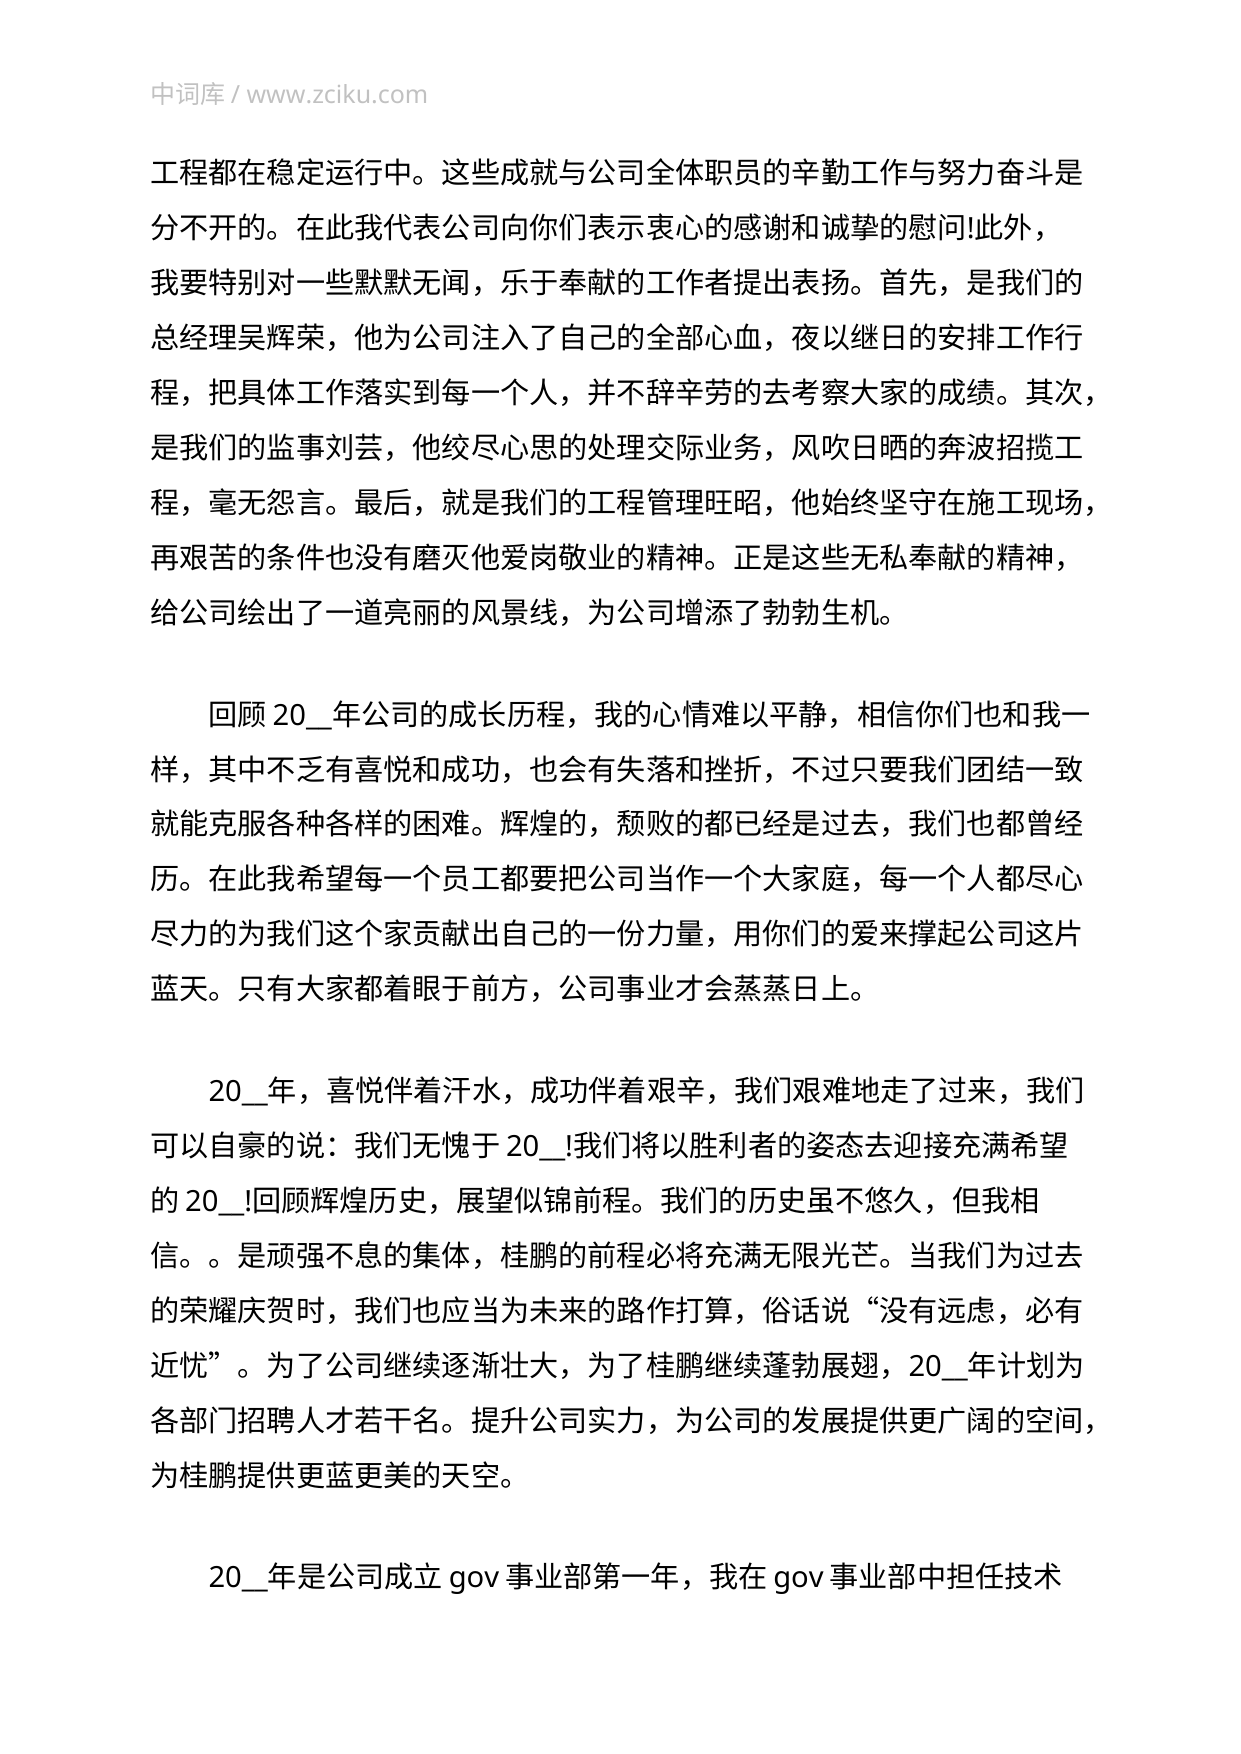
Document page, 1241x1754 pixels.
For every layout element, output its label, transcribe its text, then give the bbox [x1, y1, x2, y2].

text 20__年，喜悦伴着汗水，成功伴着艰辛，我们艰难地走了过来，我们可以自豪的说：我们无愧于20__!我们将以胜利者的姿态去迎接充满希望的20__!回顾辉煌历史，展望似锦前程。我们的历史虽不悠久，但我相信。。是顽强不息的集体，桂鹏的前程必将充满无限光芒。当我们为过去的荣耀庆贺时，我们也应当为未来的路作打算，俗话说“没有远虑，必有近忧”。为了公司继续逐渐壮大，为了桂鹏继续蓬勃展翅，20__年计划为各部门招聘人才若干名。提升公司实力，为公司的发展提供更广阔的空间，为桂鹏提供更蓝更美的天空。 [150, 1067, 1090, 1494]
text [150, 1554, 1090, 1596]
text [150, 150, 1090, 632]
text 回顾20__年公司的成长历程，我的心情难以平静，相信你们也和我一样，其中不乏有喜悦和成功，也会有失落和挫折，不过只要我们团结一致就能克服各种各样的困难。辉煌的，颓败的都已经是过去，我们也都曾经历。在此我希望每一个员工都要把公司当作一个大家庭，每一个人都尽心尽力的为我们这个家贡献出自己的一份力量，用你们的爱来撑起公司这片蓝天。只有大家都着眼于前方，公司事业才会蒸蒸日上。 [150, 691, 1090, 1008]
